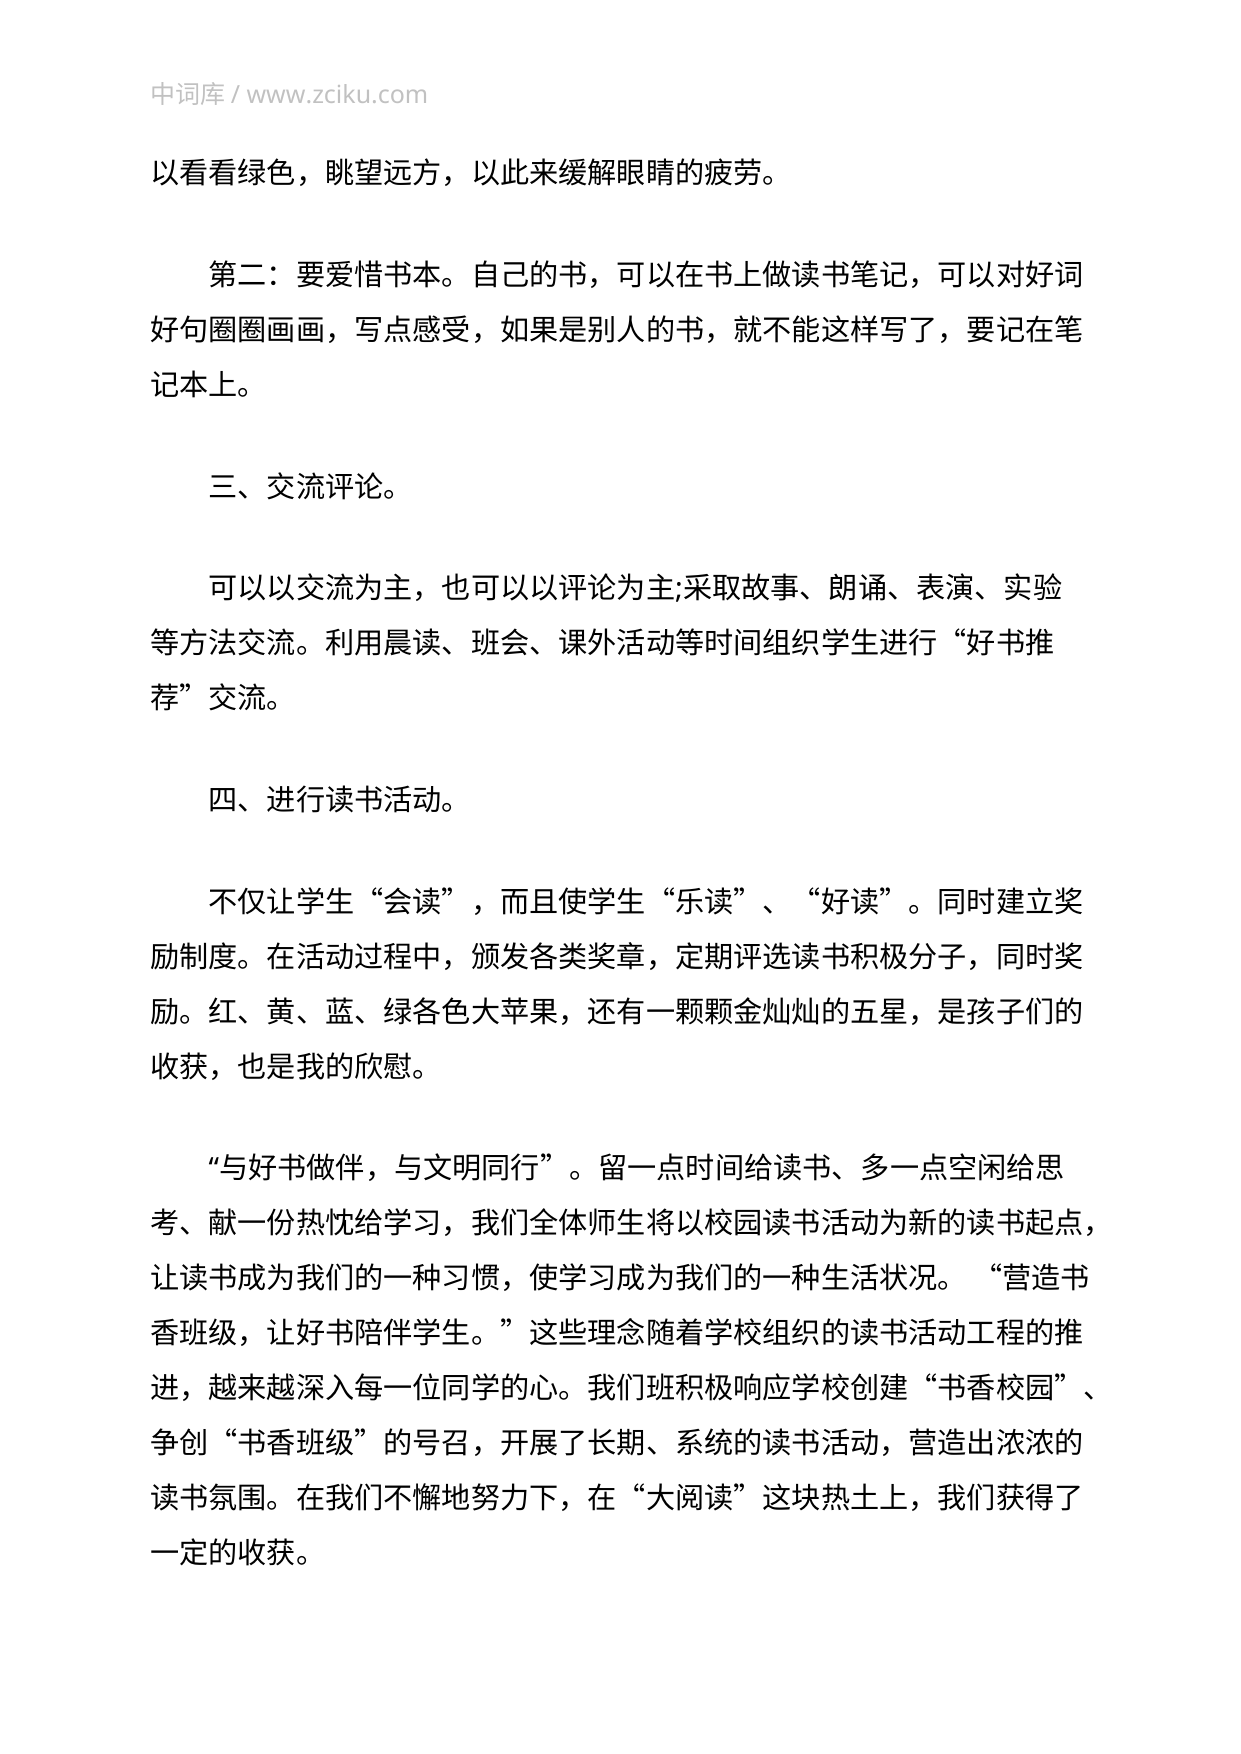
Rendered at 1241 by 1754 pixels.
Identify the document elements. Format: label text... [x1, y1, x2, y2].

text “与好书做伴，与文明同行”。留一点时间给读书、多一点空闲给思考、献一份热忱给学习，我们全体师生将以校园读书活动为新的读书起点，让读书成为我们的一种习惯，使学习成为我们的一种生活状况。 “营造书香班级，让好书陪伴学生。”这些理念随着学校组织的读书活动工程的推进，越来越深入每一位同学的心。我们班积极响应学校创建“书香校园”、争创“书香班级”的号召，开展了长期、系统的读书活动，营造出浓浓的读书氛围。在我们不懈地努力下，在“大阅读”这块热土上，我们获得了一定的收获。 [150, 1145, 1090, 1572]
text 四、进行读书活动。 [150, 777, 1090, 819]
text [150, 150, 1090, 192]
text 三、交流评论。 [150, 463, 1090, 506]
text 不仅让学生“会读”，而且使学生“乐读”、“好读”。同时建立奖励制度。在活动过程中，颁发各类奖章，定期评选读书积极分子，同时奖励。红、黄、蓝、绿各色大苹果，还有一颗颗金灿灿的五星，是孩子们的收获，也是我的欣慰。 [150, 878, 1090, 1086]
text 第二：要爱惜书本。自己的书，可以在书上做读书笔记，可以对好词好句圈圈画画，写点感受，如果是别人的书，就不能这样写了，要记在笔记本上。 [150, 252, 1090, 404]
text 可以以交流为主，也可以以评论为主;采取故事、朗诵、表演、实验等方法交流。利用晨读、班会、课外活动等时间组织学生进行“好书推荐”交流。 [150, 565, 1090, 717]
